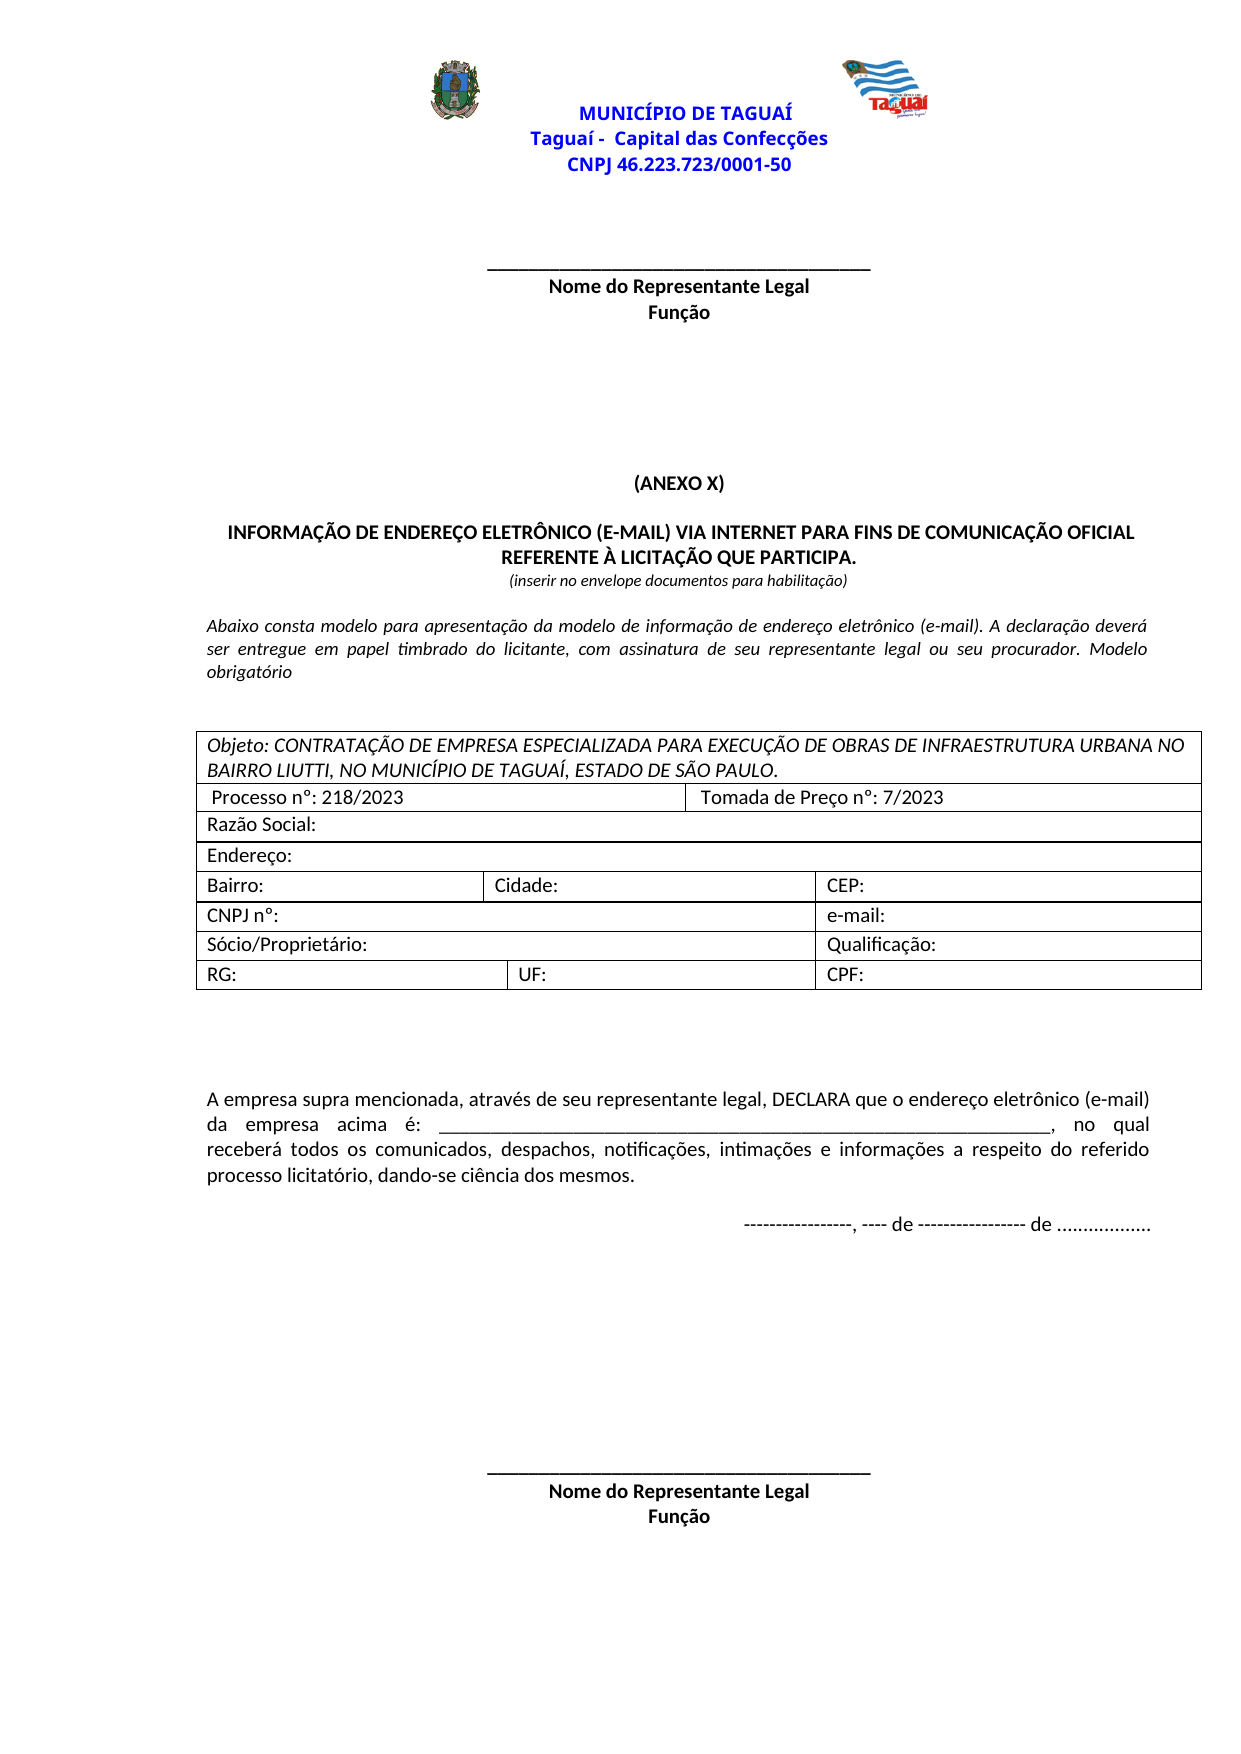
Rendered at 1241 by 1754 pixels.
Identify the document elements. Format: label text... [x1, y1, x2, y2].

table_cell Razão Social: [197, 812, 1201, 841]
table_cell CEP: [816, 872, 1201, 901]
table_cell Qualificação: [816, 932, 1201, 960]
table_cell UF: [508, 961, 815, 989]
text _____________________________________ [207, 1452, 1152, 1478]
table_cell RG: [197, 961, 507, 989]
text _____________________________________ [207, 248, 1152, 274]
table_cell Bairro: [197, 872, 483, 901]
picture [430, 60, 481, 120]
table_cell CNPJ nº: [197, 903, 815, 931]
text Abaixo consta modelo para apresentação da modelo de informação de endereço eletrônico (e-mail). A declaração deverá ser entregue em papel timbrado do licitante, com assinatura de seu representante legal ou seu procurador. Modelo obrigatório [207, 614, 1152, 683]
text Função [207, 299, 1152, 324]
text (ANEXO X) [207, 470, 1152, 495]
table_cell Sócio/Proprietário: [197, 932, 815, 960]
table_cell Tomada de Preço nº: 7/2023 [686, 784, 1201, 811]
text -----------------, ---- de ----------------- de .................. [207, 1211, 1152, 1237]
text Função [207, 1503, 1152, 1529]
text Nome do Representante Legal [207, 1478, 1152, 1503]
table_cell e-mail: [816, 903, 1201, 931]
table_cell Endereço: [197, 843, 1201, 871]
text INFORMAÇÃO DE ENDEREÇO ELETRÔNICO (E-MAIL) VIA INTERNET PARA FINS DE COMUNICAÇÃO OFICIAL REFERENTE À LICITAÇÃO QUE PARTICIPA. [207, 519, 1152, 570]
table_cell Cidade: [484, 872, 815, 901]
table_header Objeto: CONTRATAÇÃO DE EMPRESA ESPECIALIZADA PARA EXECUÇÃO DE OBRAS DE INFRAESTRUTURA URBANA NO BAIRRO LIUTTI, NO MUNICÍPIO DE TAGUAÍ, ESTADO DE SÃO PAULO. [197, 732, 1201, 783]
table_cell Processo nº: 218/2023 [197, 784, 685, 811]
text A empresa supra mencionada, através de seu representante legal, DECLARA que o endereço eletrônico (e-mail) da empresa acima é: ___________________________________________________________, no qual receberá todos os comunicados, despachos, notificações, intimações e informações a respeito do referido processo licitatório, dando-se ciência dos mesmos. [207, 1086, 1152, 1187]
picture [841, 59, 929, 120]
text Nome do Representante Legal [207, 274, 1152, 299]
table_cell CPF: [816, 961, 1201, 989]
text (inserir no envelope documentos para habilitação) [207, 570, 1152, 590]
